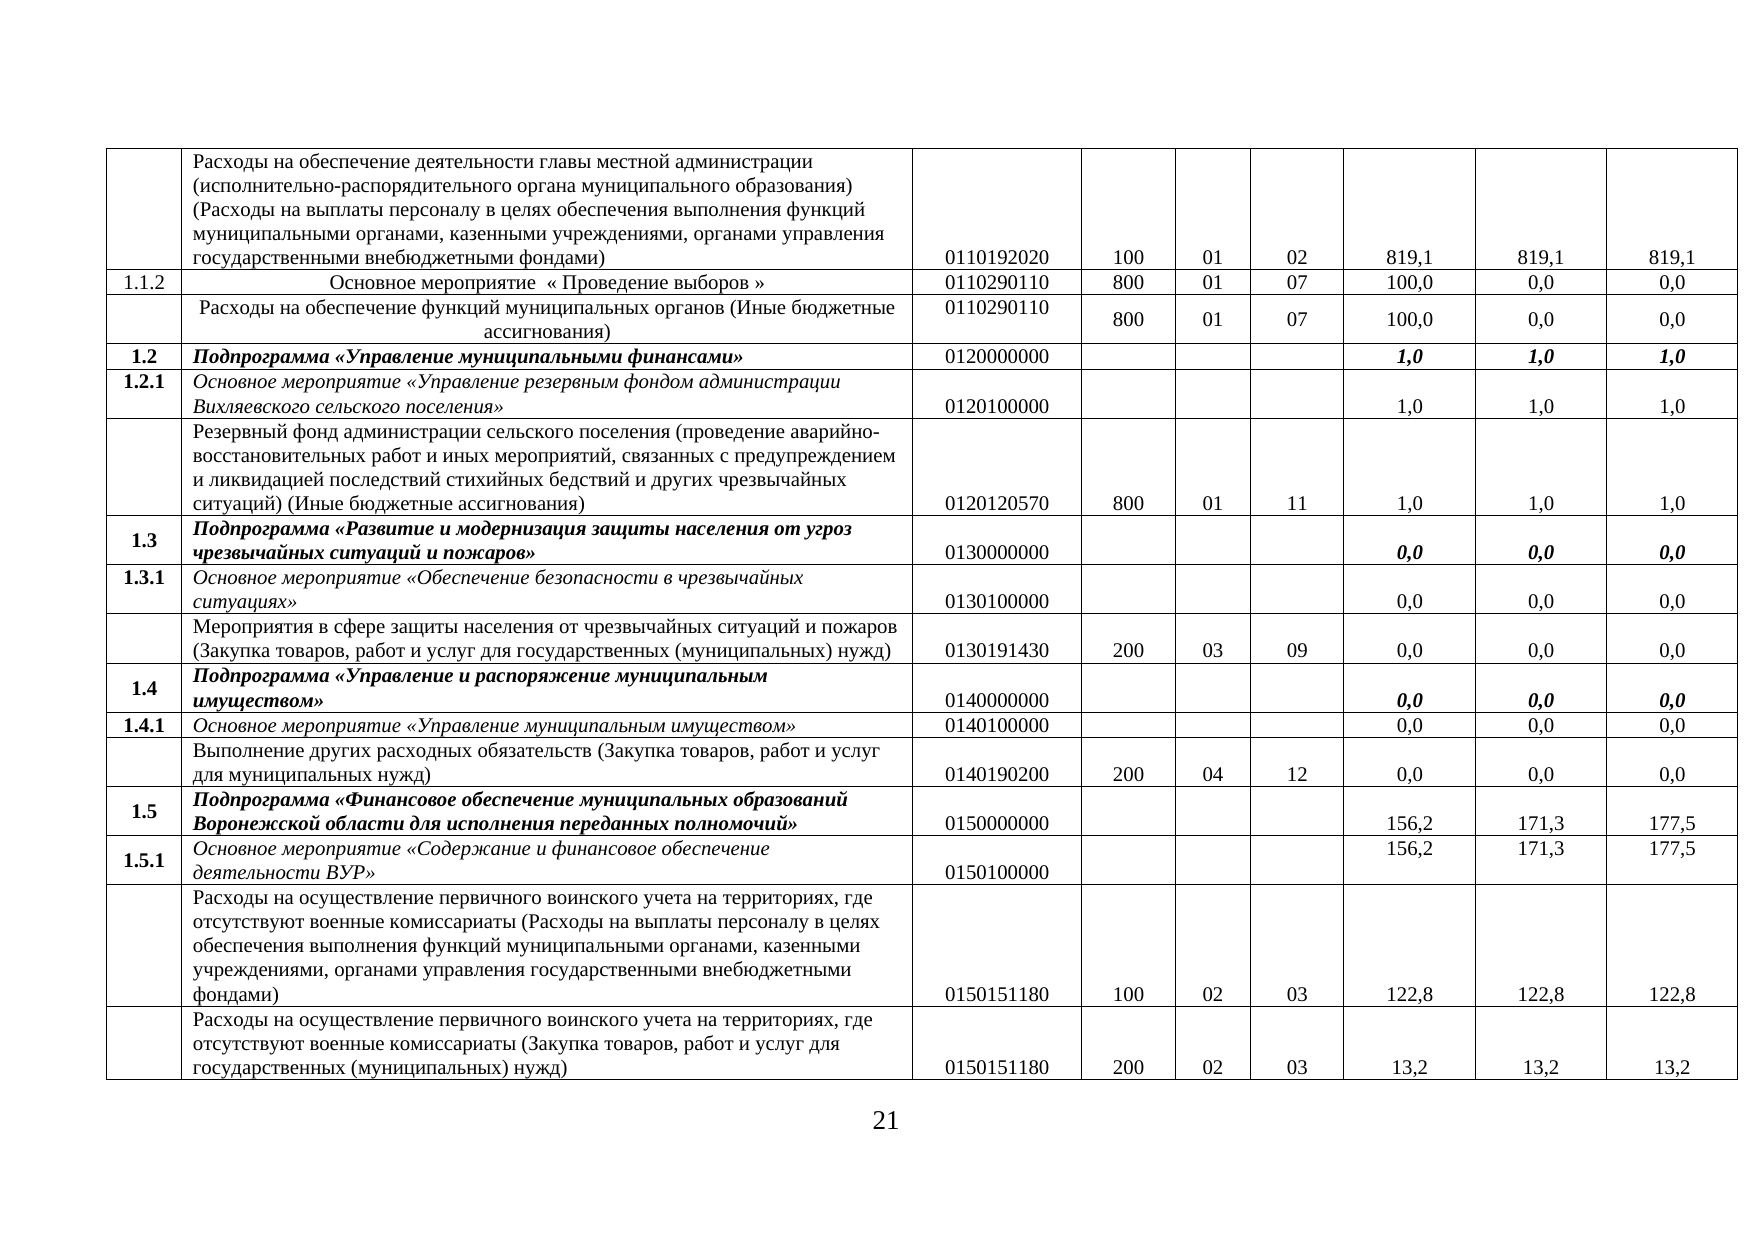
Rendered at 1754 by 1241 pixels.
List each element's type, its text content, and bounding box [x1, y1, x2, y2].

table_cell 0,0 [1607, 738, 1737, 786]
table_cell 1,0 [1607, 344, 1737, 368]
table_cell 0,0 [1476, 713, 1606, 737]
table_cell 13,2 [1607, 1007, 1737, 1079]
table_cell [1082, 565, 1175, 613]
table_cell 0,0 [1344, 516, 1475, 564]
table_cell 0,0 [1344, 565, 1475, 613]
table_cell [1082, 344, 1175, 368]
table_cell 0130191430 [913, 614, 1081, 662]
table_cell [1176, 787, 1250, 835]
table_cell 0,0 [1476, 664, 1606, 712]
table_cell 07 [1251, 270, 1343, 294]
table_cell Основное мероприятие «Управление муниципальным имуществом» [182, 713, 912, 737]
table_cell 1.4 [107, 664, 181, 712]
table_cell 0150000000 [913, 787, 1081, 835]
table_cell Выполнение других расходных обязательств (Закупка товаров, работ и услуг для муниципальных нужд) [182, 738, 912, 786]
table_cell 12 [1251, 738, 1343, 786]
table_cell 122,8 [1607, 885, 1737, 1006]
table_cell Расходы на обеспечение функций муниципальных органов (Иные бюджетные ассигнования) [182, 295, 912, 343]
table_cell 0110290110 [913, 270, 1081, 294]
table_cell 100 [1082, 885, 1175, 1006]
table_cell 1,0 [1476, 344, 1606, 368]
table_cell 0140100000 [913, 713, 1081, 737]
table_cell [1251, 787, 1343, 835]
table_cell 1.1.2 [107, 270, 181, 294]
table_cell 156,2 [1344, 787, 1475, 835]
table_cell 0,0 [1607, 565, 1737, 613]
table_cell [1176, 516, 1250, 564]
table_cell Подпрограмма «Управление и распоряжение муниципальным имуществом» [182, 664, 912, 712]
table_cell 1,0 [1476, 419, 1606, 515]
table_cell 1.5 [107, 787, 181, 835]
table_cell 800 [1082, 295, 1175, 343]
table_cell Основное мероприятие «Содержание и финансовое обеспечение деятельности ВУР» [182, 836, 912, 884]
table_cell 0150151180 [913, 1007, 1081, 1079]
table_cell Резервный фонд администрации сельского поселения (проведение аварийно-восстановительных работ и иных мероприятий, связанных с предупреждением и ликвидацией последствий стихийных бедствий и других чрезвычайных ситуаций) (Иные бюджетные ассигнования) [182, 419, 912, 515]
table_cell 0,0 [1476, 614, 1606, 662]
table_cell 819,1 [1344, 149, 1475, 269]
table_cell 1.3 [107, 516, 181, 564]
table_cell 819,1 [1607, 149, 1737, 269]
table_cell 0150100000 [913, 836, 1081, 884]
table_cell 09 [1251, 614, 1343, 662]
table_cell [1176, 664, 1250, 712]
table_cell [1176, 370, 1250, 418]
table_cell Мероприятия в сфере защиты населения от чрезвычайных ситуаций и пожаров (Закупка товаров, работ и услуг для государственных (муниципальных) нужд) [182, 614, 912, 662]
table_cell 0120120570 [913, 419, 1081, 515]
table_cell [1082, 713, 1175, 737]
table_cell 0,0 [1607, 516, 1737, 564]
table_cell 1.5.1 [107, 836, 181, 884]
table_cell 01 [1176, 419, 1250, 515]
table_cell 0,0 [1476, 565, 1606, 613]
table_cell 0,0 [1607, 295, 1737, 343]
table_cell 0,0 [1344, 664, 1475, 712]
table_cell Расходы на обеспечение деятельности главы местной администрации (исполнительно-распорядительного органа муниципального образования) (Расходы на выплаты персоналу в целях обеспечения выполнения функций муниципальными органами, казенными учреждениями, органами управления государственными внебюджетными фондами) [182, 149, 912, 269]
table_cell [107, 149, 181, 269]
table_cell 100 [1082, 149, 1175, 269]
table_cell [1082, 370, 1175, 418]
table_cell 1,0 [1344, 370, 1475, 418]
table_cell 03 [1251, 885, 1343, 1006]
table_cell [107, 738, 181, 786]
table_cell Основное мероприятие «Обеспечение безопасности в чрезвычайных ситуациях» [182, 565, 912, 613]
table_cell 04 [1176, 738, 1250, 786]
table_cell 122,8 [1476, 885, 1606, 1006]
table_cell [107, 295, 181, 343]
table_cell 0,0 [1344, 713, 1475, 737]
table_cell 177,5 [1607, 787, 1737, 835]
table_cell 0140000000 [913, 664, 1081, 712]
table_cell 11 [1251, 419, 1343, 515]
table_cell Расходы на осуществление первичного воинского учета на территориях, где отсутствуют военные комиссариаты (Закупка товаров, работ и услуг для государственных (муниципальных) нужд) [182, 1007, 912, 1079]
table_cell 0,0 [1476, 295, 1606, 343]
table_cell [1251, 344, 1343, 368]
table_cell 03 [1176, 614, 1250, 662]
table_cell 01 [1176, 295, 1250, 343]
table_cell 02 [1176, 885, 1250, 1006]
table_cell 1,0 [1344, 419, 1475, 515]
table_cell 0130100000 [913, 565, 1081, 613]
table_cell 0,0 [1607, 614, 1737, 662]
table_cell 0,0 [1607, 664, 1737, 712]
table_cell 1.3.1 [107, 565, 181, 613]
table_cell 0,0 [1476, 516, 1606, 564]
table_cell 0130000000 [913, 516, 1081, 564]
table_cell 07 [1251, 295, 1343, 343]
table_cell 0110192020 [913, 149, 1081, 269]
table_cell 0,0 [1344, 738, 1475, 786]
table_cell Основное мероприятие « Проведение выборов » [182, 270, 912, 294]
table_cell 13,2 [1344, 1007, 1475, 1079]
table_cell 100,0 [1344, 295, 1475, 343]
table_cell [1176, 713, 1250, 737]
table_cell 1.4.1 [107, 713, 181, 737]
table_cell 177,5 [1607, 836, 1737, 884]
table_cell 1,0 [1607, 419, 1737, 515]
table_cell [1082, 664, 1175, 712]
table_cell [1251, 370, 1343, 418]
table_cell 0,0 [1344, 614, 1475, 662]
table_cell [1176, 344, 1250, 368]
table_cell 1.2.1 [107, 370, 181, 418]
table_cell 800 [1082, 419, 1175, 515]
table_cell 819,1 [1476, 149, 1606, 269]
table_cell 02 [1251, 149, 1343, 269]
table_cell 13,2 [1476, 1007, 1606, 1079]
table_cell Подпрограмма «Развитие и модернизация защиты населения от угроз чрезвычайных ситуаций и пожаров» [182, 516, 912, 564]
table_cell Подпрограмма «Финансовое обеспечение муниципальных образований Воронежской области для исполнения переданных полномочий» [182, 787, 912, 835]
table_cell [107, 885, 181, 1006]
table_cell [1251, 664, 1343, 712]
table_cell 0140190200 [913, 738, 1081, 786]
table_cell [1082, 836, 1175, 884]
table_cell [107, 1007, 181, 1079]
table_cell 200 [1082, 614, 1175, 662]
table_cell [107, 614, 181, 662]
table_cell 0120000000 [913, 344, 1081, 368]
table_cell 0,0 [1476, 738, 1606, 786]
table_cell 02 [1176, 1007, 1250, 1079]
table_cell [1251, 516, 1343, 564]
table_cell [1082, 787, 1175, 835]
table_cell 171,3 [1476, 836, 1606, 884]
table_cell 0,0 [1607, 270, 1737, 294]
table_cell 200 [1082, 1007, 1175, 1079]
table_cell 0,0 [1476, 270, 1606, 294]
table_cell [1176, 836, 1250, 884]
table_cell 1,0 [1476, 370, 1606, 418]
table_cell 100,0 [1344, 270, 1475, 294]
table_cell 1.2 [107, 344, 181, 368]
table_cell [107, 419, 181, 515]
table_cell 01 [1176, 149, 1250, 269]
table_cell Расходы на осуществление первичного воинского учета на территориях, где отсутствуют военные комиссариаты (Расходы на выплаты персоналу в целях обеспечения выполнения функций муниципальными органами, казенными учреждениями, органами управления государственными внебюджетными фондами) [182, 885, 912, 1006]
table_cell 1,0 [1344, 344, 1475, 368]
table_cell 1,0 [1607, 370, 1737, 418]
table_cell 0110290110 [913, 295, 1081, 343]
table_cell 0120100000 [913, 370, 1081, 418]
table_cell 0,0 [1607, 713, 1737, 737]
table_cell 200 [1082, 738, 1175, 786]
table_cell [1251, 565, 1343, 613]
table_cell Основное мероприятие «Управление резервным фондом администрации Вихляевского сельского поселения» [182, 370, 912, 418]
table_cell 01 [1176, 270, 1250, 294]
table_cell [1082, 516, 1175, 564]
table_cell [1176, 565, 1250, 613]
table_cell 156,2 [1344, 836, 1475, 884]
table_cell [1251, 836, 1343, 884]
table_cell 171,3 [1476, 787, 1606, 835]
table_cell 03 [1251, 1007, 1343, 1079]
table_cell 0150151180 [913, 885, 1081, 1006]
table_cell Подпрограмма «Управление муниципальными финансами» [182, 344, 912, 368]
table_cell 122,8 [1344, 885, 1475, 1006]
table_cell 800 [1082, 270, 1175, 294]
table_cell [1251, 713, 1343, 737]
